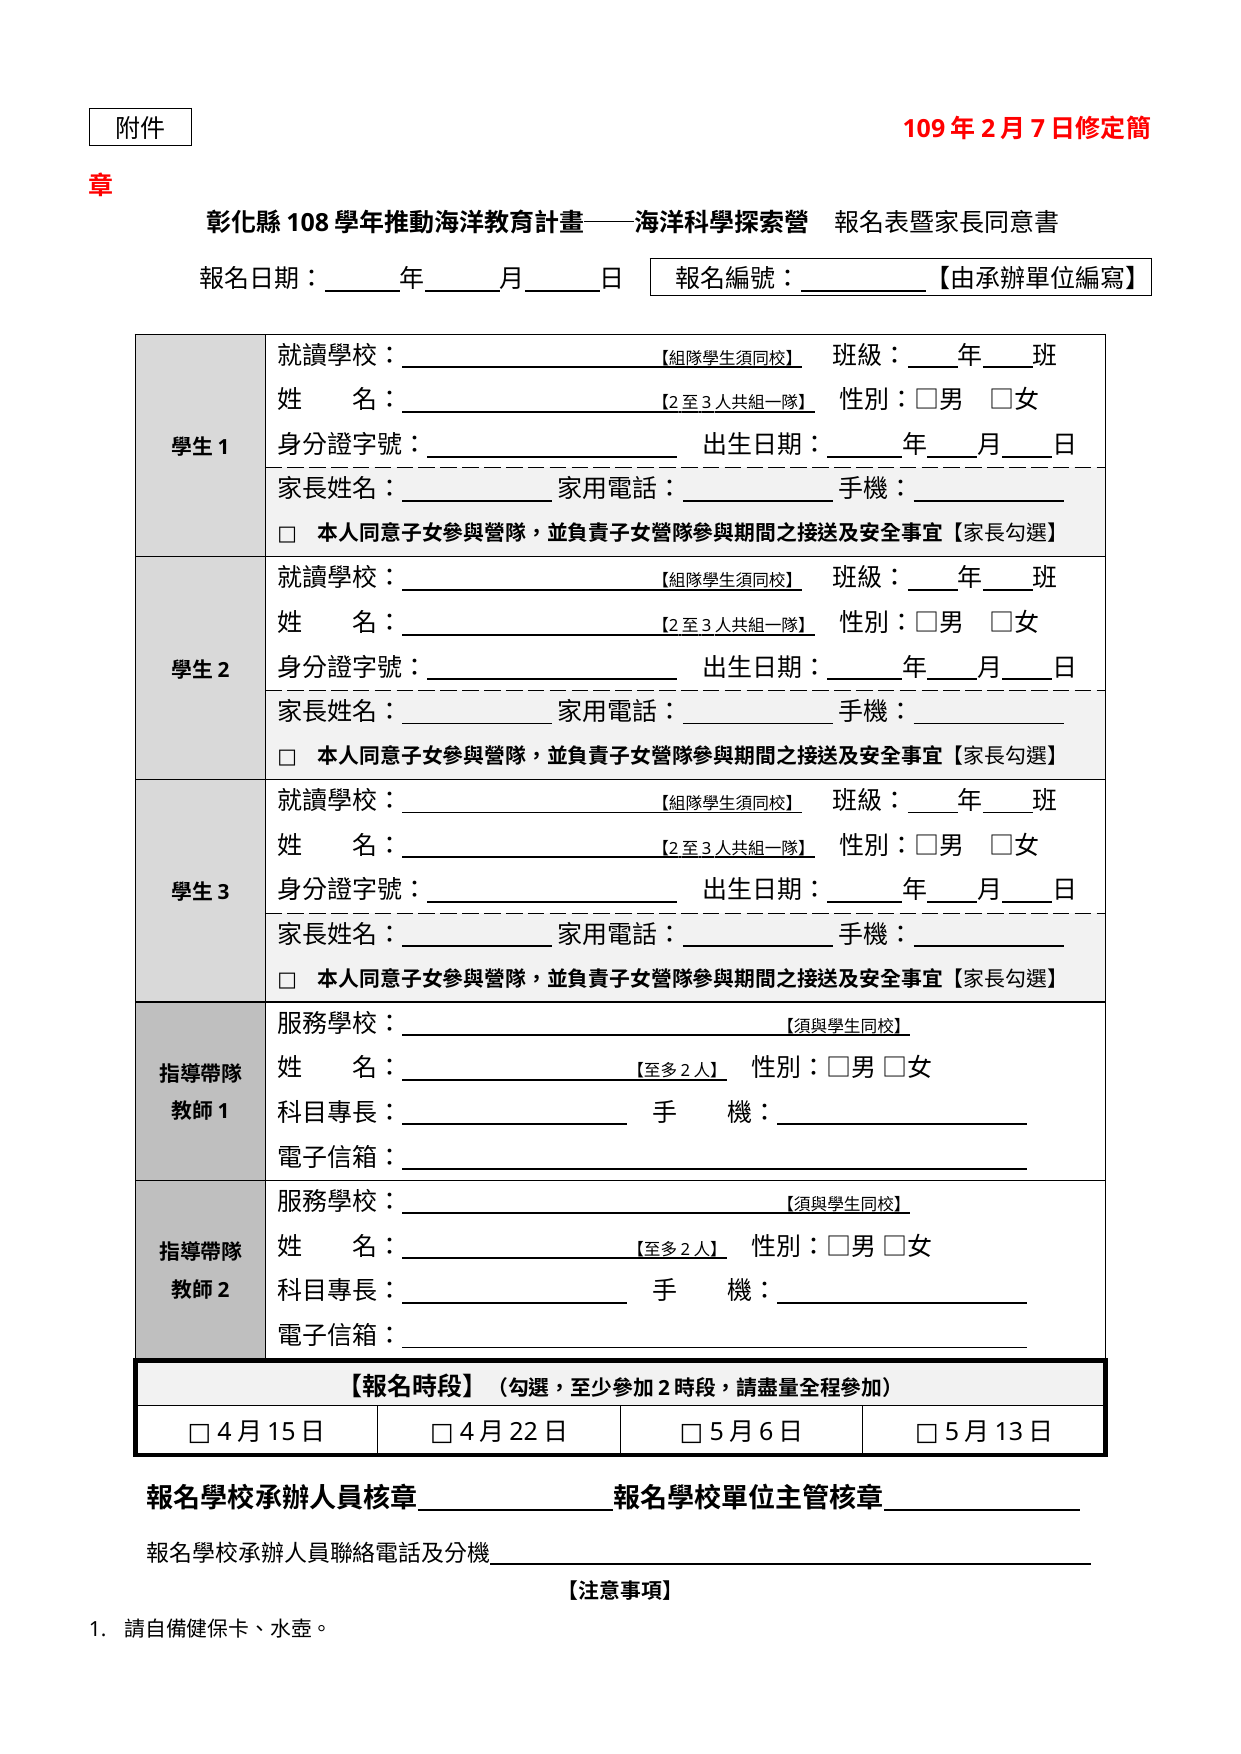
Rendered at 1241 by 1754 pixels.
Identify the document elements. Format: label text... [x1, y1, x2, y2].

table_cell 指導帶隊 教師1 [136, 1003, 265, 1180]
table_cell 家長姓名： 家用電話： 手機： □ 本人同意子女參與營隊，並負責子女營隊參與期間之接送及安全事宜【家長勾選】 [266, 690, 1105, 779]
text 報名日期： 年 月 日 報名編號： 【由承辦單位編寫】 [89, 239, 1152, 314]
text 【注意事項】 [89, 1571, 1152, 1608]
text 附件 109年2月7日修定簡章 [89, 89, 1152, 202]
list 請自備健保卡、水壺。 [89, 1608, 1152, 1646]
table_cell □ 5月13日 [863, 1406, 1103, 1453]
table_cell 指導帶隊 教師2 [136, 1181, 265, 1358]
table_cell 【報名時段】（勾選，至少參加2時段，請盡量全程參加） [138, 1363, 1103, 1405]
table_cell 學生2 [136, 557, 265, 779]
table_cell 就讀學校： 【組隊學生須同校】 班級： 年 班 姓 名： 【2至3人共組一隊】 性別：□男 □女 身分證字號： 出生日期： 年 月 日 [266, 780, 1105, 912]
table_cell 家長姓名： 家用電話： 手機： □ 本人同意子女參與營隊，並負責子女營隊參與期間之接送及安全事宜【家長勾選】 [266, 913, 1105, 1001]
table_header 學生1 [136, 335, 265, 556]
table_cell 就讀學校： 【組隊學生須同校】 班級： 年 班 姓 名： 【2至3人共組一隊】 性別：□男 □女 身分證字號： 出生日期： 年 月 日 [266, 557, 1105, 690]
table_cell 學生3 [136, 780, 265, 1001]
table_cell 服務學校： 【須與學生同校】 姓 名： 【至多2人】 性別：□男 □女 科目專長： 手 機： 電子信箱： [266, 1003, 1105, 1180]
table_cell □ 4月22日 [378, 1406, 620, 1453]
text 彰化縣108學年推動海洋教育計畫──海洋科學探索營 報名表暨家長同意書 [89, 202, 1152, 239]
table_cell □ 4月15日 [138, 1406, 377, 1453]
table_cell 家長姓名： 家用電話： 手機： □ 本人同意子女參與營隊，並負責子女營隊參與期間之接送及安全事宜【家長勾選】 [266, 467, 1105, 556]
table_cell 服務學校： 【須與學生同校】 姓 名： 【至多2人】 性別：□男 □女 科目專長： 手 機： 電子信箱： [266, 1181, 1105, 1358]
table_header 就讀學校： 【組隊學生須同校】 班級： 年 班 姓 名： 【2至3人共組一隊】 性別：□男 □女 身分證字號： 出生日期： 年 月 日 [266, 335, 1105, 467]
table_cell □ 5月6日 [621, 1406, 862, 1453]
table_cell 報名學校承辦人員核章 報名學校單位主管核章 報名學校承辦人員聯絡電話及分機 [135, 1457, 1105, 1571]
